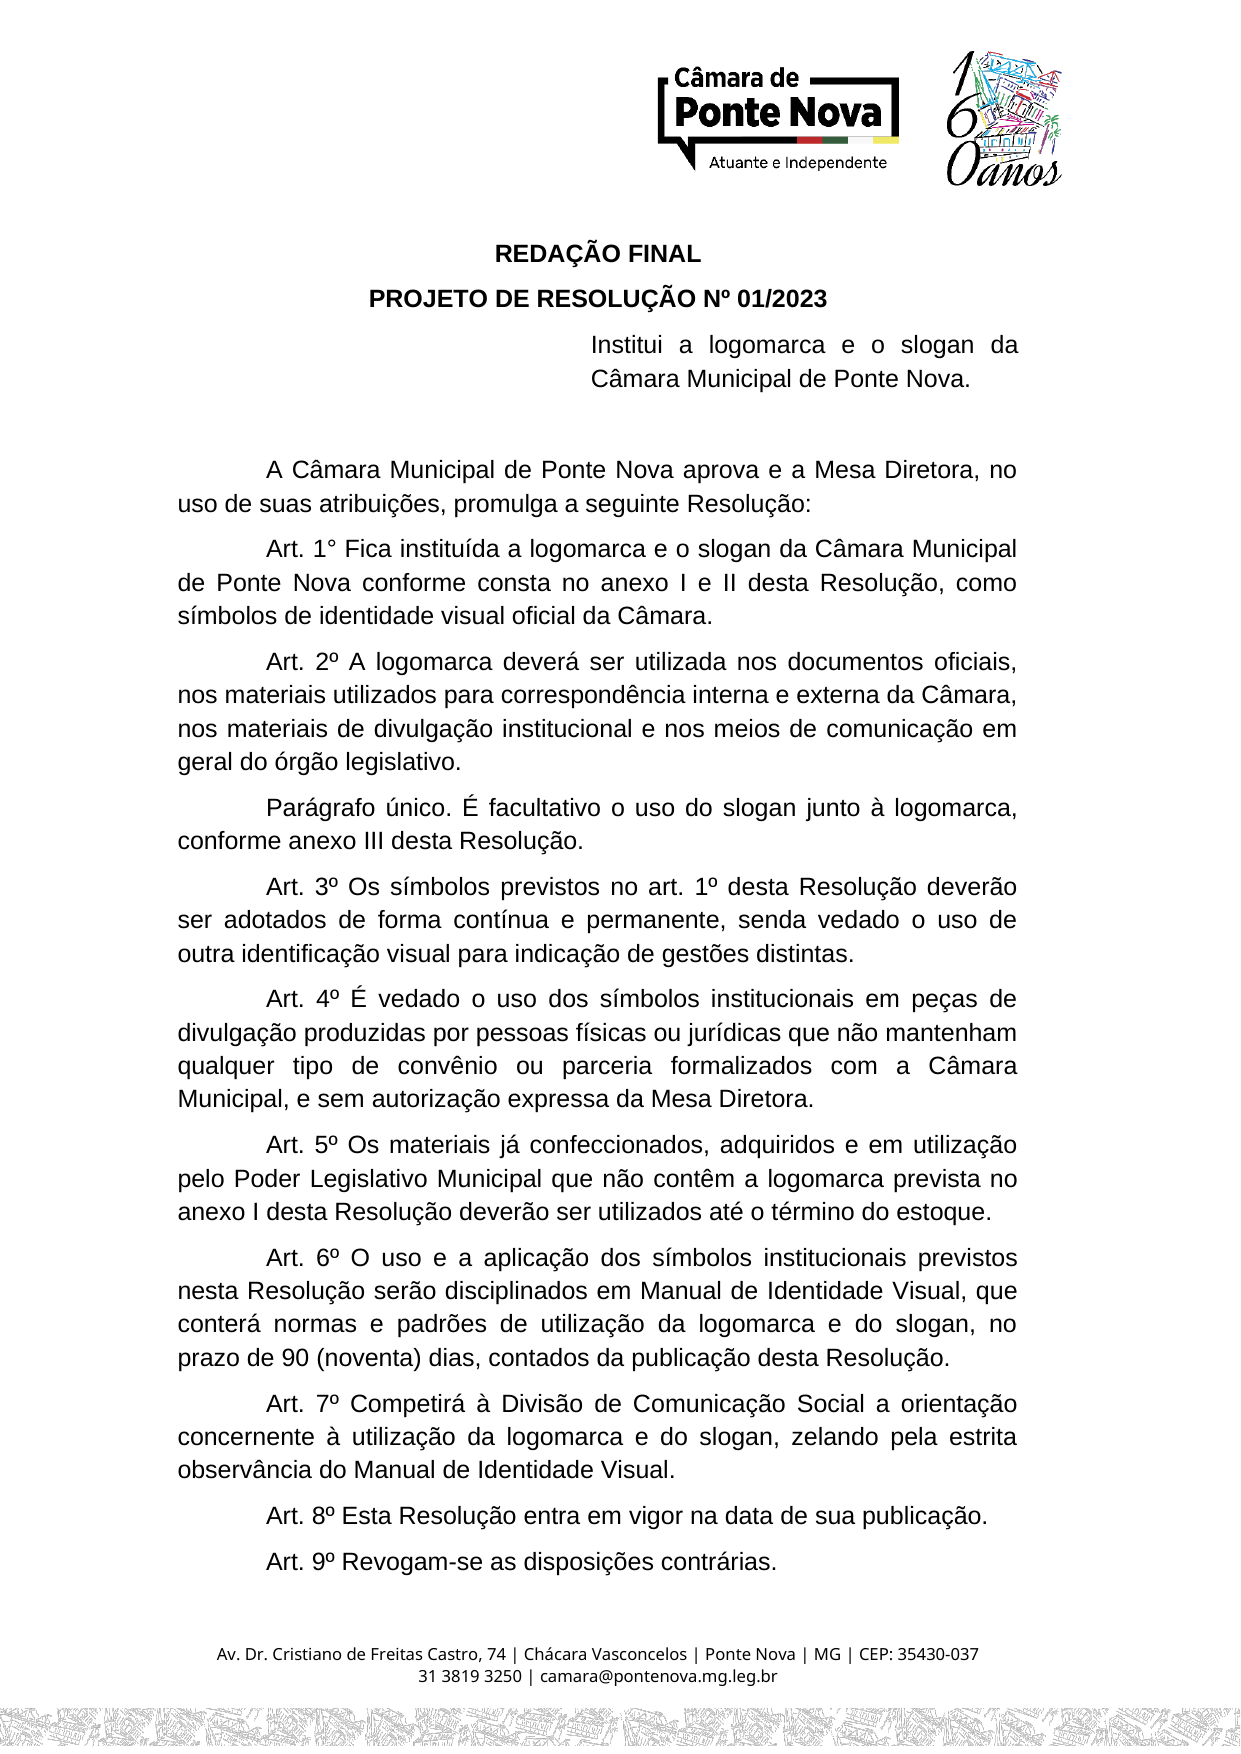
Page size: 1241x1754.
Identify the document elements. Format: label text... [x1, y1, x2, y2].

picture [657, 51, 1062, 186]
text Art. 1° Fica instituída a logomarca e o slogan da Câmara Municipal de Ponte Nova conforme consta no anexo I e II desta Resolução, como símbolos de identidade visual oficial da Câmara. [177, 530, 1019, 630]
text Institui a logomarca e o slogan da Câmara Municipal de Ponte Nova. [591, 326, 1019, 392]
text A Câmara Municipal de Ponte Nova aprova e a Mesa Diretora, no uso de suas atribuições, promulga a seguinte Resolução: [177, 451, 1019, 517]
text PROJETO DE RESOLUÇÃO Nº 01/2023 [177, 280, 1019, 313]
text Art. 8º Esta Resolução entra em vigor na data de sua publicação. [177, 1497, 1019, 1530]
picture [0, 1696, 1241, 1746]
text Parágrafo único. É facultativo o uso do slogan junto à logomarca, conforme anexo III desta Resolução. [177, 788, 1019, 855]
text REDAÇÃO FINAL [177, 234, 1019, 267]
text Art. 6º O uso e a aplicação dos símbolos institucionais previstos nesta Resolução serão disciplinados em Manual de Identidade Visual, que conterá normas e padrões de utilização da logomarca e do slogan, no prazo de 90 (noventa) dias, contados da publicação desta Resolução. [177, 1238, 1019, 1372]
text Art. 4º É vedado o uso dos símbolos institucionais em peças de divulgação produzidas por pessoas físicas ou jurídicas que não mantenham qualquer tipo de convênio ou parceria formalizados com a Câmara Municipal, e sem autorização expressa da Mesa Diretora. [177, 980, 1019, 1113]
text Art. 9º Revogam-se as disposições contrárias. [177, 1542, 1019, 1576]
text Art. 7º Competirá à Divisão de Comunicação Social a orientação concernente à utilização da logomarca e do slogan, zelando pela estrita observância do Manual de Identidade Visual. [177, 1384, 1019, 1484]
text Art. 5º Os materiais já confeccionados, adquiridos e em utilização pelo Poder Legislativo Municipal que não contêm a logomarca prevista no anexo I desta Resolução deverão ser utilizados até o término do estoque. [177, 1126, 1019, 1226]
text Art. 3º Os símbolos previstos no art. 1º desta Resolução deverão ser adotados de forma contínua e permanente, senda vedado o uso de outra identificação visual para indicação de gestões distintas. [177, 867, 1019, 967]
text Art. 2º A logomarca deverá ser utilizada nos documentos oficiais, nos materiais utilizados para correspondência interna e externa da Câmara, nos materiais de divulgação institucional e nos meios de comunicação em geral do órgão legislativo. [177, 642, 1019, 776]
